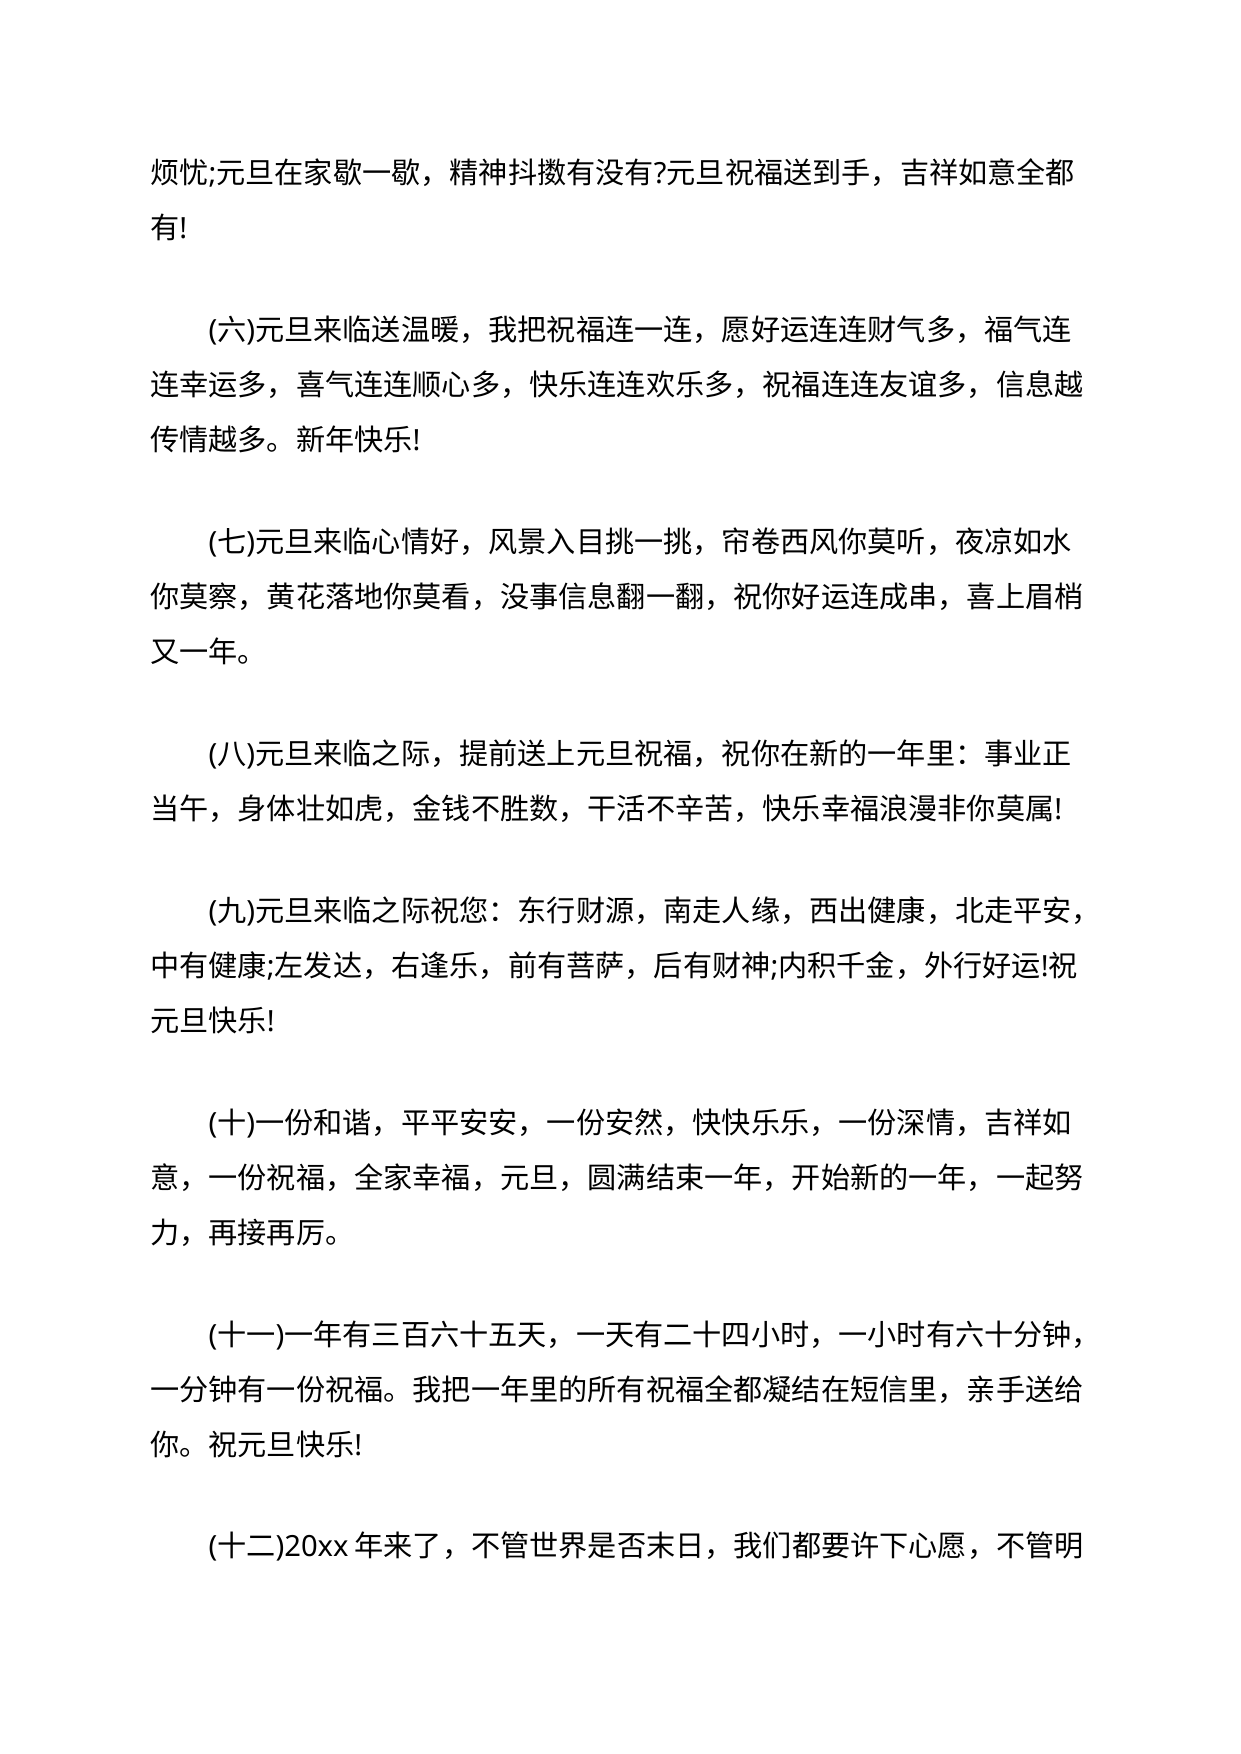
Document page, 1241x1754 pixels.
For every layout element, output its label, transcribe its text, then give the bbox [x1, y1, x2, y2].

text (七)元旦来临心情好，风景入目挑一挑，帘卷西风你莫听，夜凉如水你莫察，黄花落地你莫看，没事信息翻一翻，祝你好运连成串，喜上眉梢又一年。 [150, 519, 1090, 671]
text (十)一份和谐，平平安安，一份安然，快快乐乐，一份深情，吉祥如意，一份祝福，全家幸福，元旦，圆满结束一年，开始新的一年，一起努力，再接再厉。 [150, 1099, 1090, 1252]
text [150, 1523, 1090, 1565]
text (八)元旦来临之际，提前送上元旦祝福，祝你在新的一年里：事业正当午，身体壮如虎，金钱不胜数，干活不辛苦，快乐幸福浪漫非你莫属! [150, 731, 1090, 828]
text (六)元旦来临送温暖，我把祝福连一连，愿好运连连财气多，福气连连幸运多，喜气连连顺心多，快乐连连欢乐多，祝福连连友谊多，信息越传情越多。新年快乐! [150, 307, 1090, 459]
text (十一)一年有三百六十五天，一天有二十四小时，一小时有六十分钟，一分钟有一份祝福。我把一年里的所有祝福全都凝结在短信里，亲手送给你。祝元旦快乐! [150, 1311, 1090, 1463]
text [150, 150, 1090, 247]
text (九)元旦来临之际祝您：东行财源，南走人缘，西出健康，北走平安，中有健康;左发达，右逢乐，前有菩萨，后有财神;内积千金，外行好运!祝元旦快乐! [150, 887, 1090, 1040]
